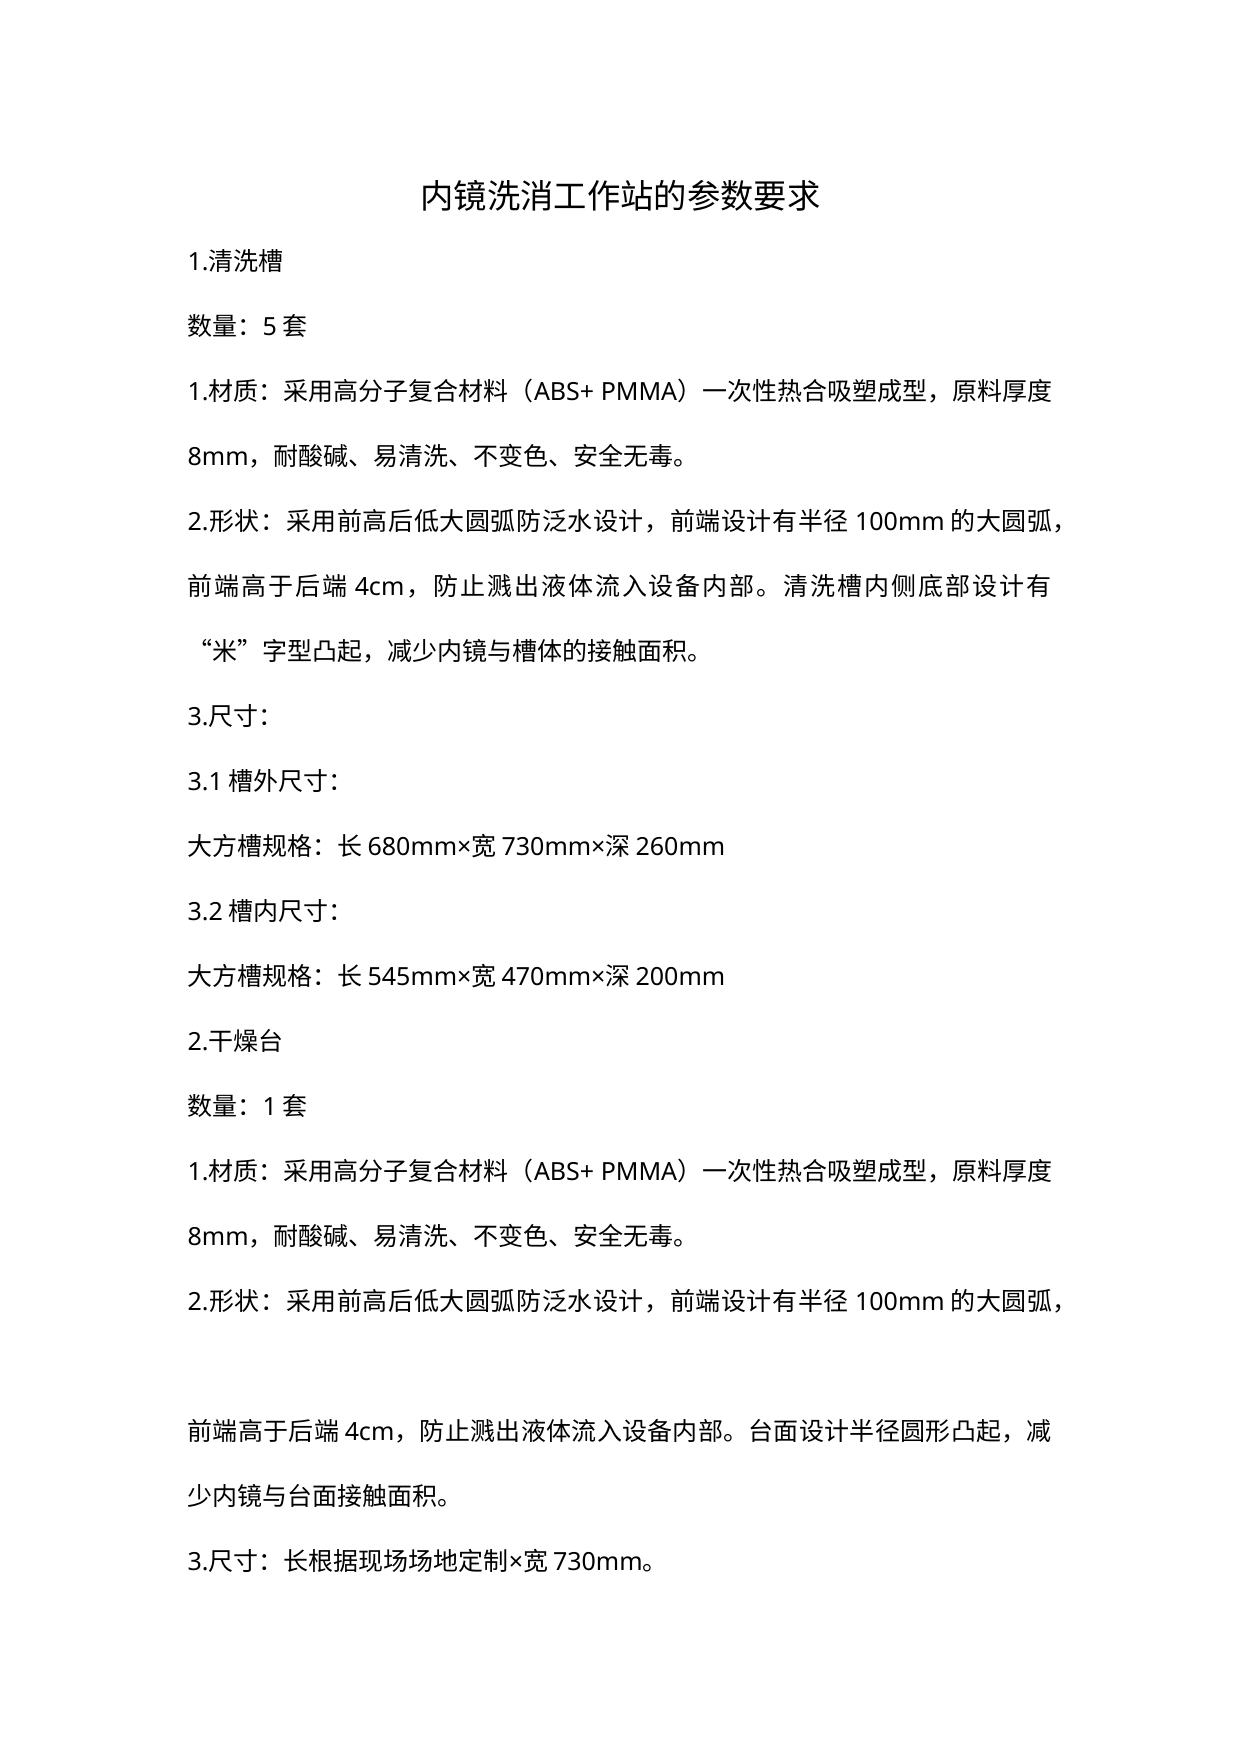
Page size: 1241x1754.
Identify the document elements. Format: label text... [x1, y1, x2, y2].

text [187, 227, 1053, 1592]
text 内镜洗消工作站的参数要求 [187, 162, 1053, 227]
